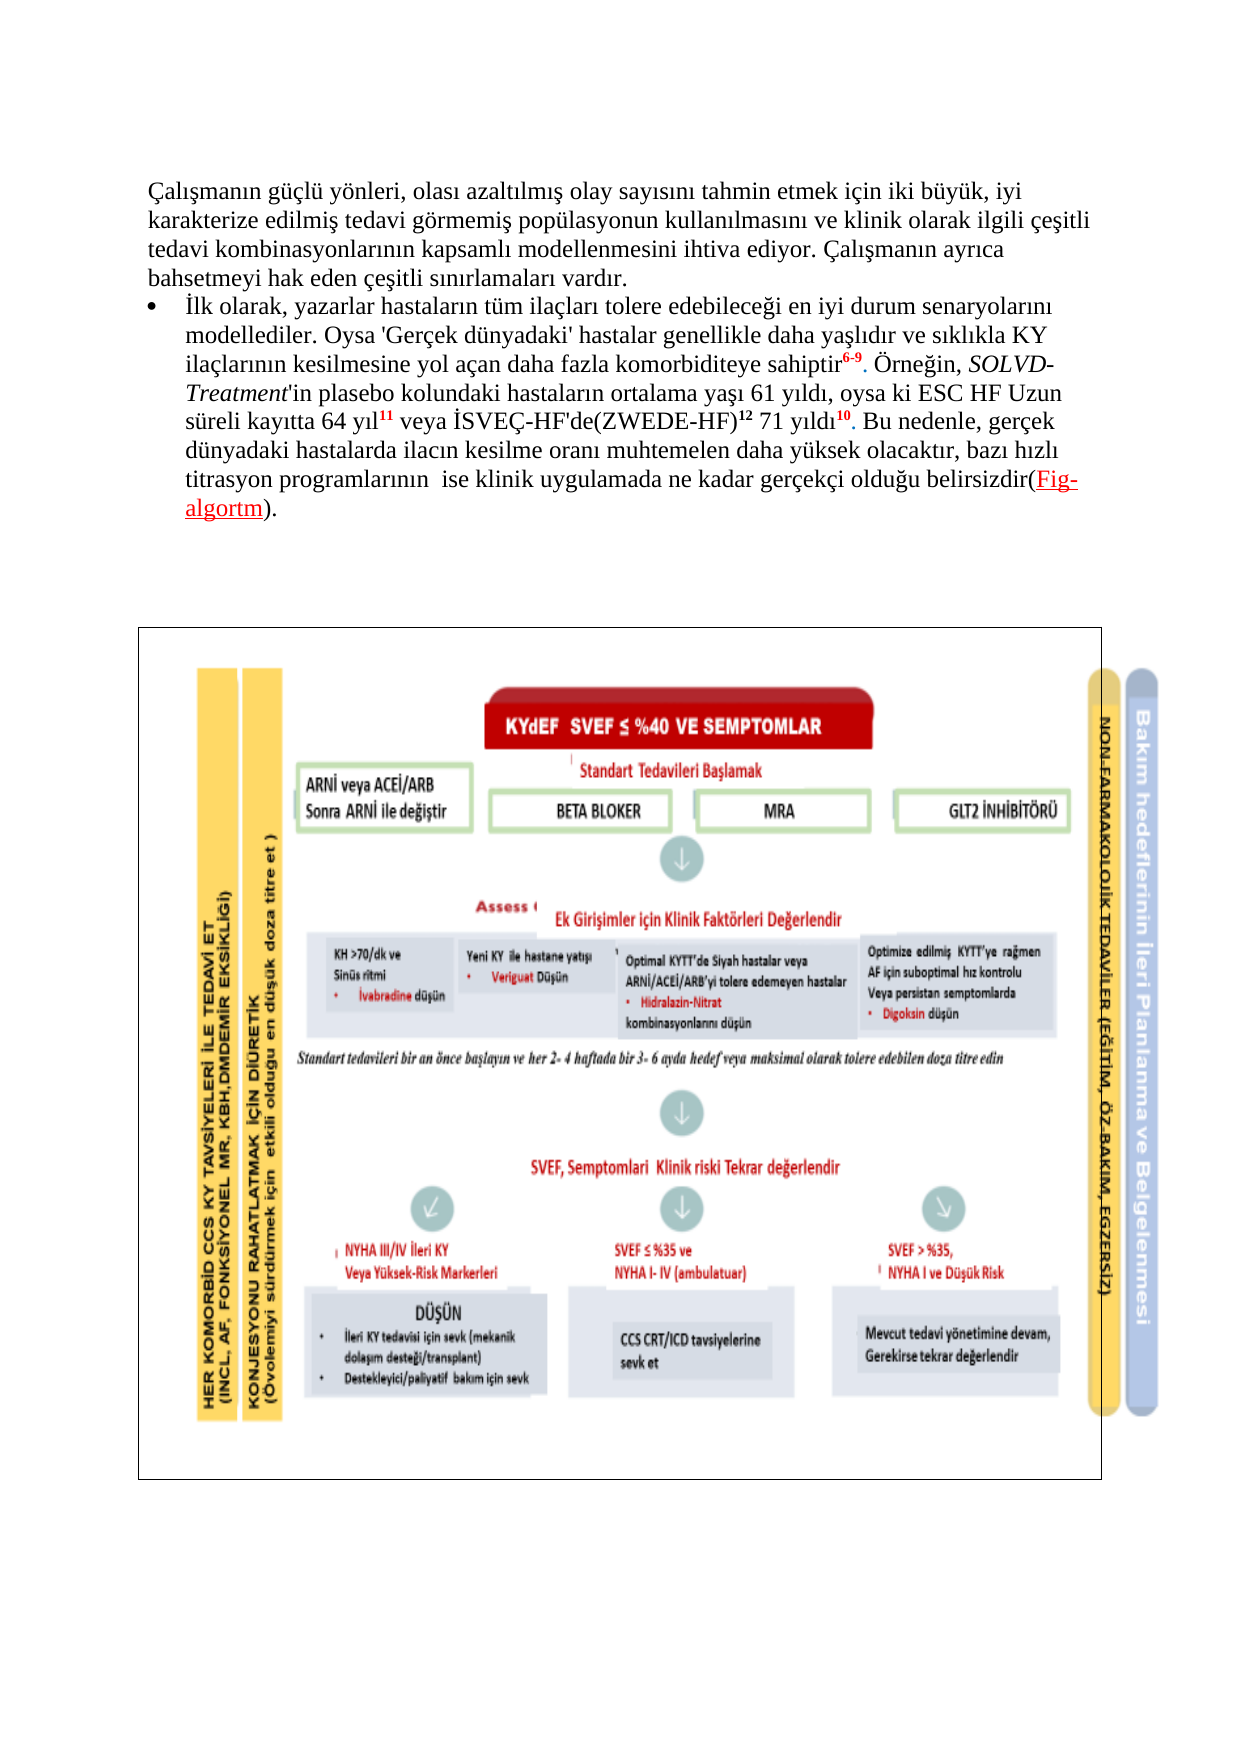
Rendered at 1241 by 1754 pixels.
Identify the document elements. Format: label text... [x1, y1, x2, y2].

list İlk olarak, yazarlar hastaların tüm ilaçları tolere edebileceği en iyi durum senaryolarını modellediler. Oysa 'Gerçek dünyadaki' hastalar genellikle daha yaşlıdır ve sıklıkla KY ilaçlarının kesilmesine yol açan daha fazla komorbiditeye sahiptir6-9. Örneğin, SOLVD-Treatment'in plasebo kolundaki hastaların ortalama yaşı 61 yıldı, oysa ki ESC HF Uzun süreli kayıtta 64 yıl11 veya İSVEÇ-HF'de(ZWEDE-HF)12 71 yıldı10. Bu nedenle, gerçek dünyadaki hastalarda ilacın kesilme oranı muhtemelen daha yüksek olacaktır, bazı hızlı titrasyon programlarının ise klinik uygulamada ne kadar gerçekçi olduğu belirsizdir(Fig-algortm). [148, 291, 1093, 521]
text Çalışmanın güçlü yönleri, olası azaltılmış olay sayısını tahmin etmek için iki büyük, iyi karakterize edilmiş tedavi görmemiş popülasyonun kullanılmasını ve klinik olarak ilgili çeşitli tedavi kombinasyonlarının kapsamlı modellenmesini ihtiva ediyor. Çalışmanın ayrıca bahsetmeyi hak eden çeşitli sınırlamaları vardır. [148, 176, 1093, 291]
picture [1102, 630, 1193, 1477]
picture [147, 630, 1101, 1477]
